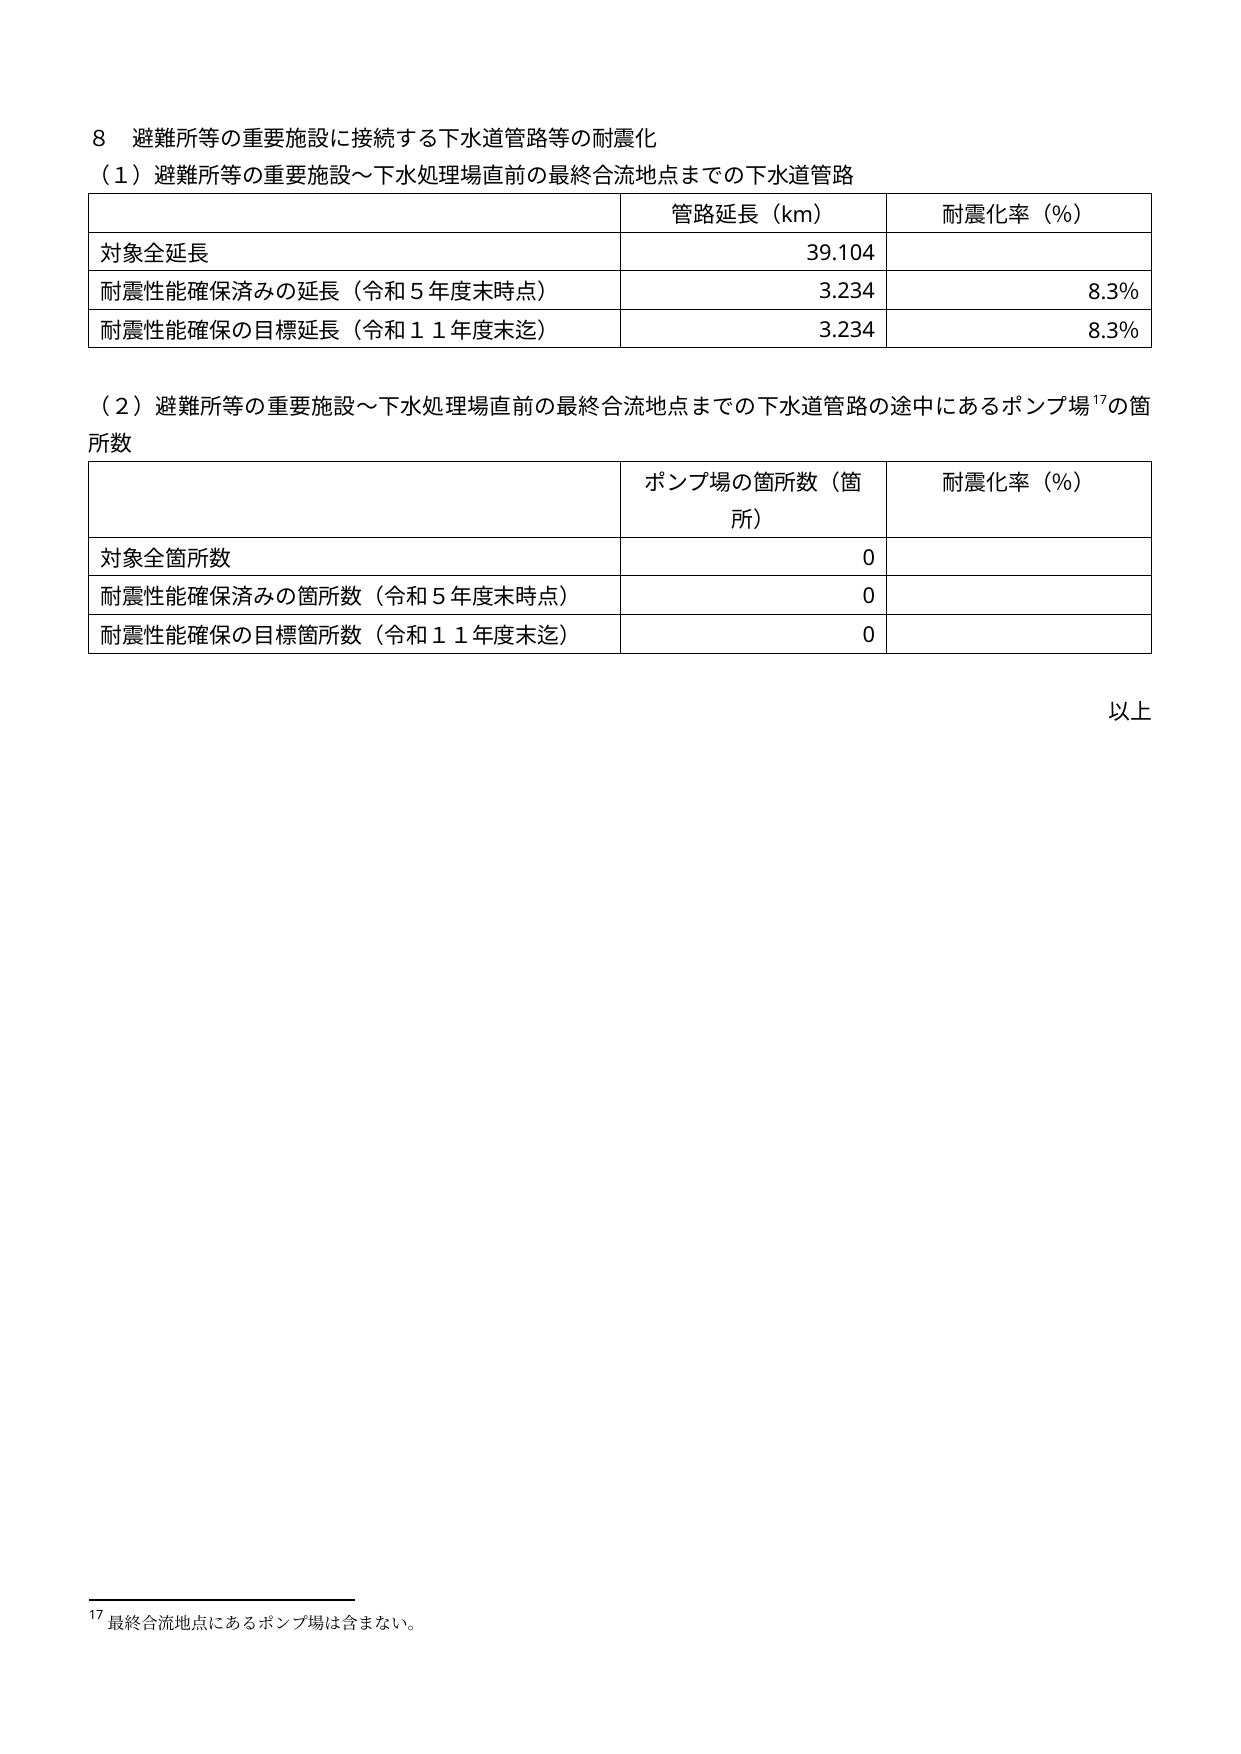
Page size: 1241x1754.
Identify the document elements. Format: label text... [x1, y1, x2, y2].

text （２）避難所等の重要施設～下水処理場直前の最終合流地点までの下水道管路の途中にあるポンプ場の箇所数 [89, 386, 1152, 461]
table_cell 39.104 [621, 233, 886, 270]
table_cell 3.234 [621, 310, 886, 347]
text 以上 [89, 691, 1152, 728]
table_cell [887, 538, 1151, 575]
table_header [89, 462, 620, 537]
table_cell 耐震性能確保済みの延長（令和５年度末時点） [89, 271, 620, 309]
table_header 管路延長（km） [621, 194, 886, 232]
table_cell 8.3％ [887, 310, 1151, 347]
table_cell 0 [621, 615, 886, 652]
table_header 耐震化率（％） [887, 194, 1151, 232]
text （１）避難所等の重要施設～下水処理場直前の最終合流地点までの下水道管路 [89, 156, 1152, 193]
table_header 耐震化率（％） [887, 462, 1151, 537]
table_cell 耐震性能確保の目標延長（令和１１年度末迄） [89, 310, 620, 347]
table_header [89, 194, 620, 232]
table_cell 耐震性能確保の目標箇所数（令和１１年度末迄） [89, 615, 620, 652]
table_header ポンプ場の箇所数（箇所） [621, 462, 886, 537]
table_cell 0 [621, 576, 886, 614]
table_cell 対象全箇所数 [89, 538, 620, 575]
text ８ 避難所等の重要施設に接続する下水道管路等の耐震化 [89, 118, 1152, 156]
table_cell 対象全延長 [89, 233, 620, 270]
table_cell 3.234 [621, 271, 886, 309]
table_cell 耐震性能確保済みの箇所数（令和５年度末時点） [89, 576, 620, 614]
table_cell 0 [621, 538, 886, 575]
table_cell [887, 576, 1151, 614]
table_cell [887, 233, 1151, 270]
table_cell [887, 615, 1151, 652]
table_cell 8.3％ [887, 271, 1151, 309]
